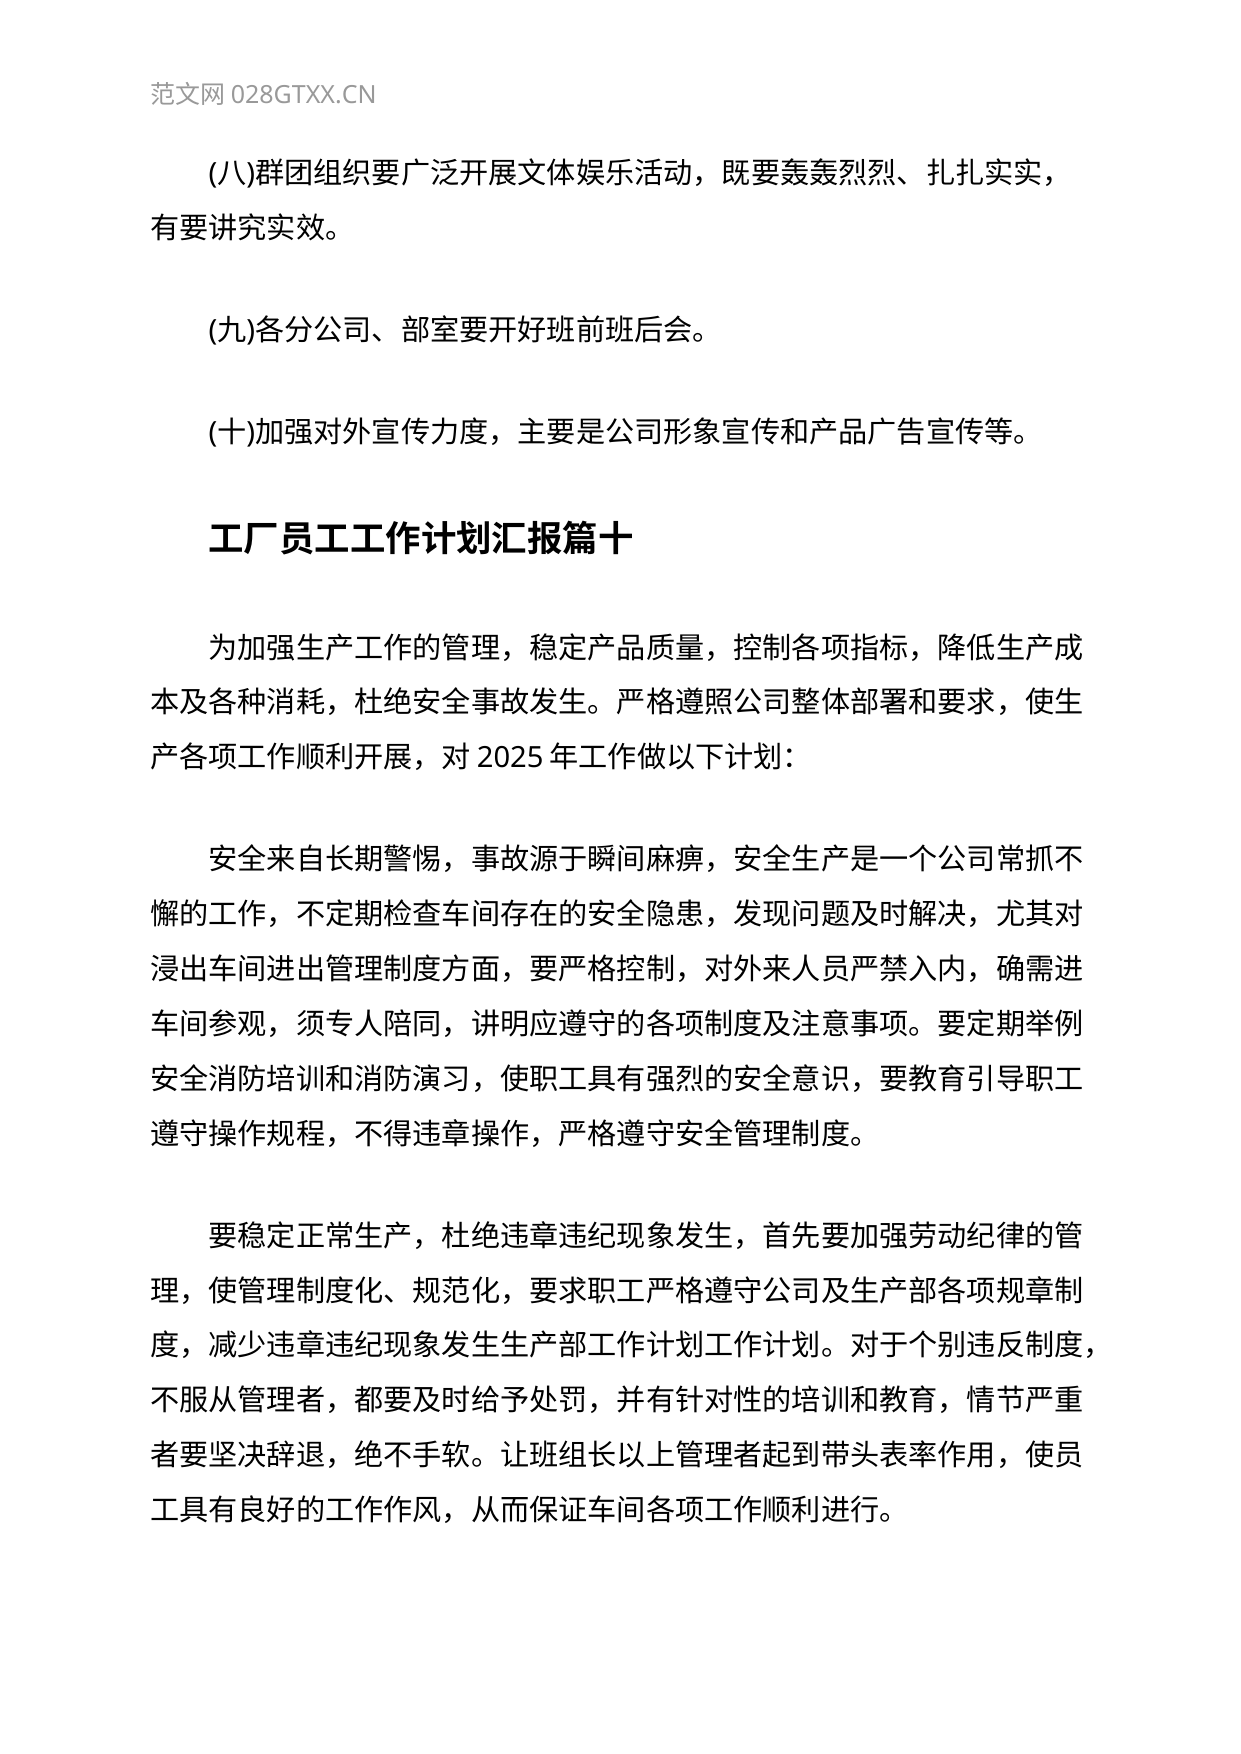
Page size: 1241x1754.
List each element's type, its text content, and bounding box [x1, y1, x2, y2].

text (九)各分公司、部室要开好班前班后会。 [150, 307, 1090, 349]
text (八)群团组织要广泛开展文体娱乐活动，既要轰轰烈烈、扎扎实实，有要讲究实效。 [150, 150, 1090, 247]
text (十)加强对外宣传力度，主要是公司形象宣传和产品广告宣传等。 [150, 409, 1090, 451]
text 安全来自长期警惕，事故源于瞬间麻痹，安全生产是一个公司常抓不懈的工作，不定期检查车间存在的安全隐患，发现问题及时解决，尤其对浸出车间进出管理制度方面，要严格控制，对外来人员严禁入内，确需进车间参观，须专人陪同，讲明应遵守的各项制度及注意事项。要定期举例安全消防培训和消防演习，使职工具有强烈的安全意识，要教育引导职工遵守操作规程，不得违章操作，严格遵守安全管理制度。 [150, 836, 1090, 1153]
text 为加强生产工作的管理，稳定产品质量，控制各项指标，降低生产成本及各种消耗，杜绝安全事故发生。严格遵照公司整体部署和要求，使生产各项工作顺利开展，对2025年工作做以下计划： [150, 624, 1090, 776]
text 工厂员工工作计划汇报篇十 [150, 511, 1090, 562]
text 要稳定正常生产，杜绝违章违纪现象发生，首先要加强劳动纪律的管理，使管理制度化、规范化，要求职工严格遵守公司及生产部各项规章制度，减少违章违纪现象发生生产部工作计划工作计划。对于个别违反制度，不服从管理者，都要及时给予处罚，并有针对性的培训和教育，情节严重者要坚决辞退，绝不手软。让班组长以上管理者起到带头表率作用，使员工具有良好的工作作风，从而保证车间各项工作顺利进行。 [150, 1212, 1090, 1529]
